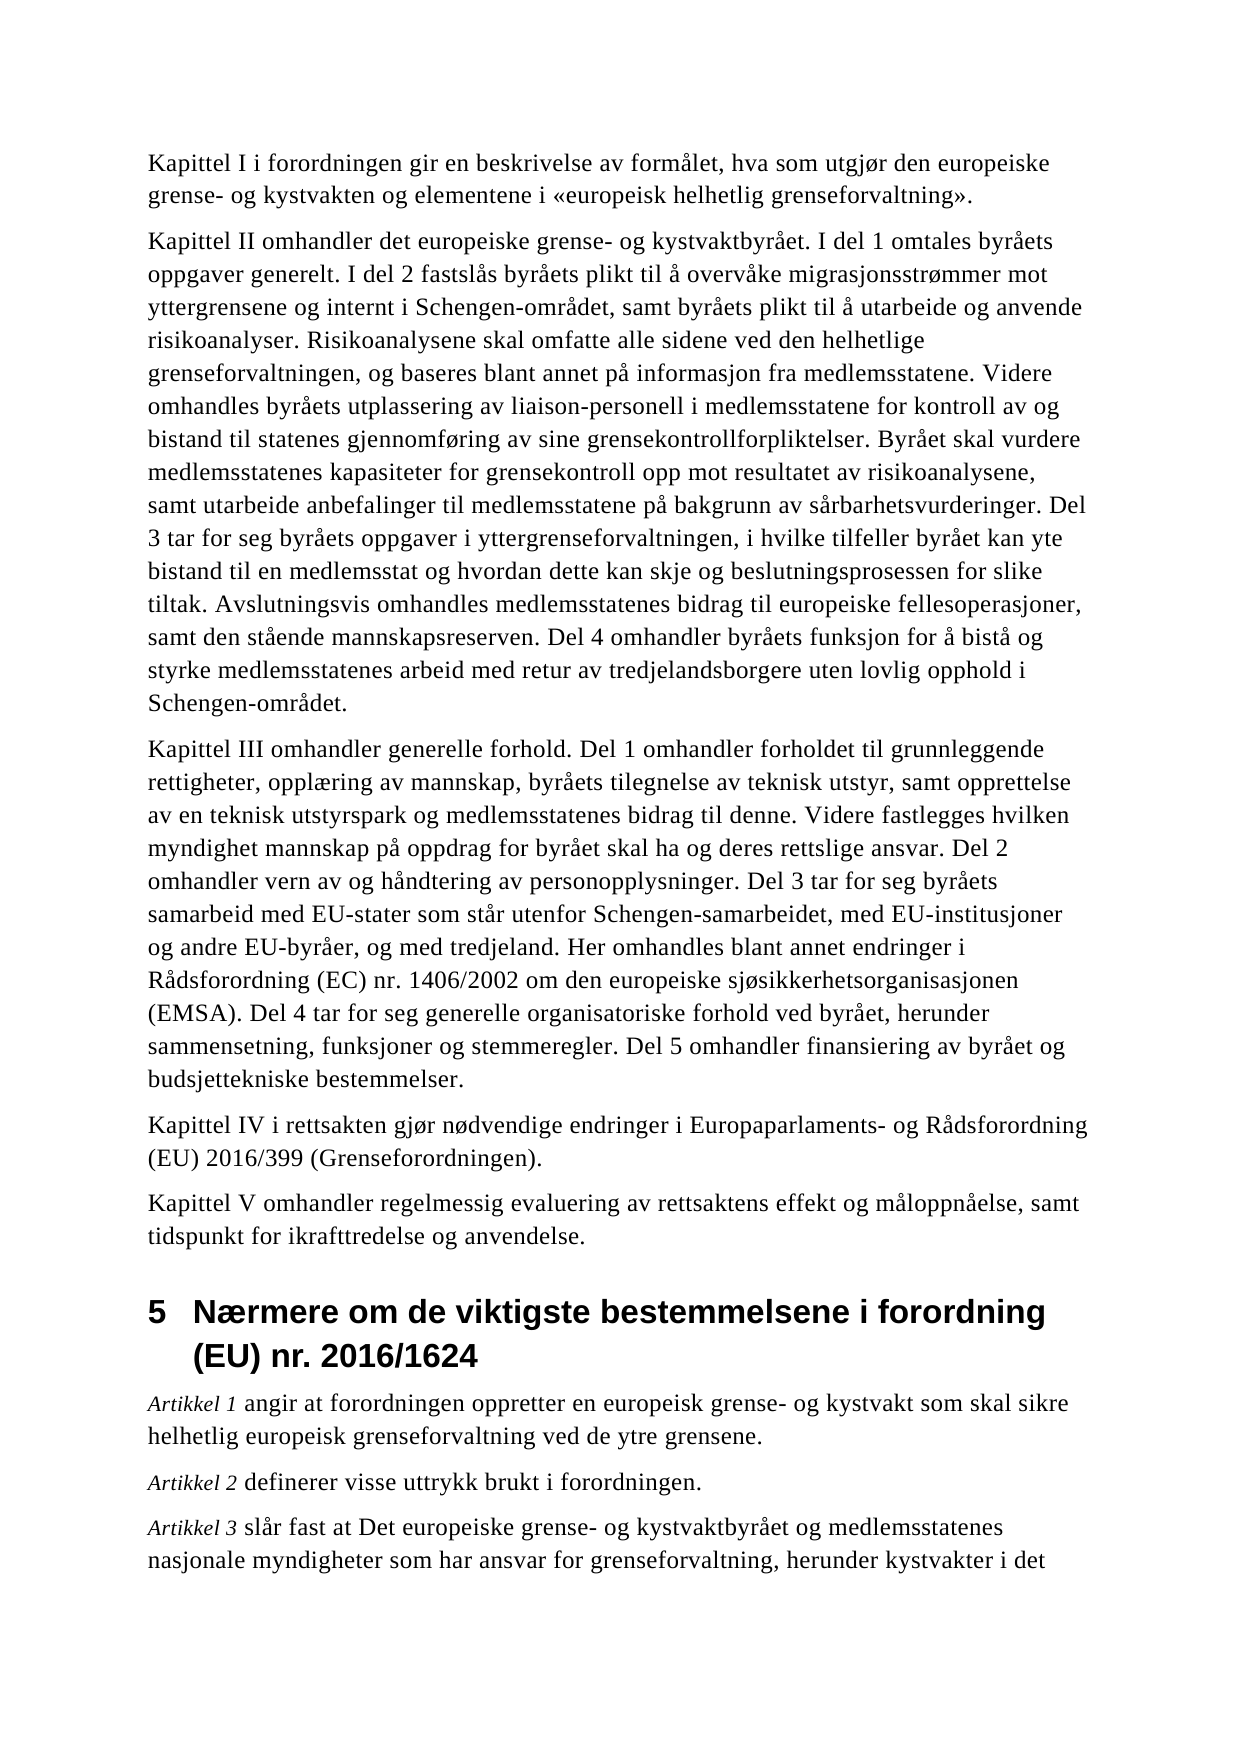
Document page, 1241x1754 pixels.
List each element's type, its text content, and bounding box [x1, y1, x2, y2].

text Artikkel 1 angir at forordningen oppretter en europeisk grense- og kystvakt som skal sikre helhetlig europeisk grenseforvaltning ved de ytre grensene. [148, 1388, 1093, 1450]
text Kapittel I i forordningen gir en beskrivelse av formålet, hva som utgjør den europeiske grense- og kystvakten og elementene i «europeisk helhetlig grenseforvaltning». [148, 148, 1093, 209]
text Kapittel III omhandler generelle forhold. Del 1 omhandler forholdet til grunnleggende rettigheter, opplæring av mannskap, byråets tilegnelse av teknisk utstyr, samt opprettelse av en teknisk utstyrspark og medlemsstatenes bidrag til denne. Videre fastlegges hvilken myndighet mannskap på oppdrag for byrået skal ha og deres rettslige ansvar. Del 2 omhandler vern av og håndtering av personopplysninger. Del 3 tar for seg byråets samarbeid med EU-stater som står utenfor Schengen-samarbeidet, med EU-institusjoner og andre EU-byråer, og med tredjeland. Her omhandles blant annet endringer i Rådsforordning (EC) nr. 1406/2002 om den europeiske sjøsikkerhetsorganisasjonen (EMSA). Del 4 tar for seg generelle organisatoriske forhold ved byrået, herunder sammensetning, funksjoner og stemmeregler. Del 5 omhandler finansiering av byrået og budsjettekniske bestemmelser. [148, 734, 1093, 1093]
subtitle Nærmere om de viktigste bestemmelsene i forordning (EU) nr. 2016/1624 [148, 1292, 1093, 1374]
text Artikkel 2 definerer visse uttrykk brukt i forordningen. [148, 1467, 1093, 1496]
text Kapittel V omhandler regelmessig evaluering av rettsaktens effekt og måloppnåelse, samt tidspunkt for ikrafttredelse og anvendelse. [148, 1188, 1093, 1250]
text Kapittel IV i rettsakten gjør nødvendige endringer i Europaparlaments- og Rådsforordning (EU) 2016/399 (Grenseforordningen). [148, 1110, 1093, 1171]
text Kapittel II omhandler det europeiske grense- og kystvaktbyrået. I del 1 omtales byråets oppgaver generelt. I del 2 fastslås byråets plikt til å overvåke migrasjonsstrømmer mot yttergrensene og internt i Schengen-området, samt byråets plikt til å utarbeide og anvende risikoanalyser. Risikoanalysene skal omfatte alle sidene ved den helhetlige grenseforvaltningen, og baseres blant annet på informasjon fra medlemsstatene. Videre omhandles byråets utplassering av liaison-personell i medlemsstatene for kontroll av og bistand til statenes gjennomføring av sine grensekontrollforpliktelser. Byrået skal vurdere medlemsstatenes kapasiteter for grensekontroll opp mot resultatet av risikoanalysene, samt utarbeide anbefalinger til medlemsstatene på bakgrunn av sårbarhetsvurderinger. Del 3 tar for seg byråets oppgaver i yttergrenseforvaltningen, i hvilke tilfeller byrået kan yte bistand til en medlemsstat og hvordan dette kan skje og beslutningsprosessen for slike tiltak. Avslutningsvis omhandles medlemsstatenes bidrag til europeiske fellesoperasjoner, samt den stående mannskapsreserven. Del 4 omhandler byråets funksjon for å bistå og styrke medlemsstatenes arbeid med retur av tredjelandsborgere uten lovlig opphold i Schengen-området. [148, 226, 1093, 717]
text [148, 1512, 1093, 1574]
